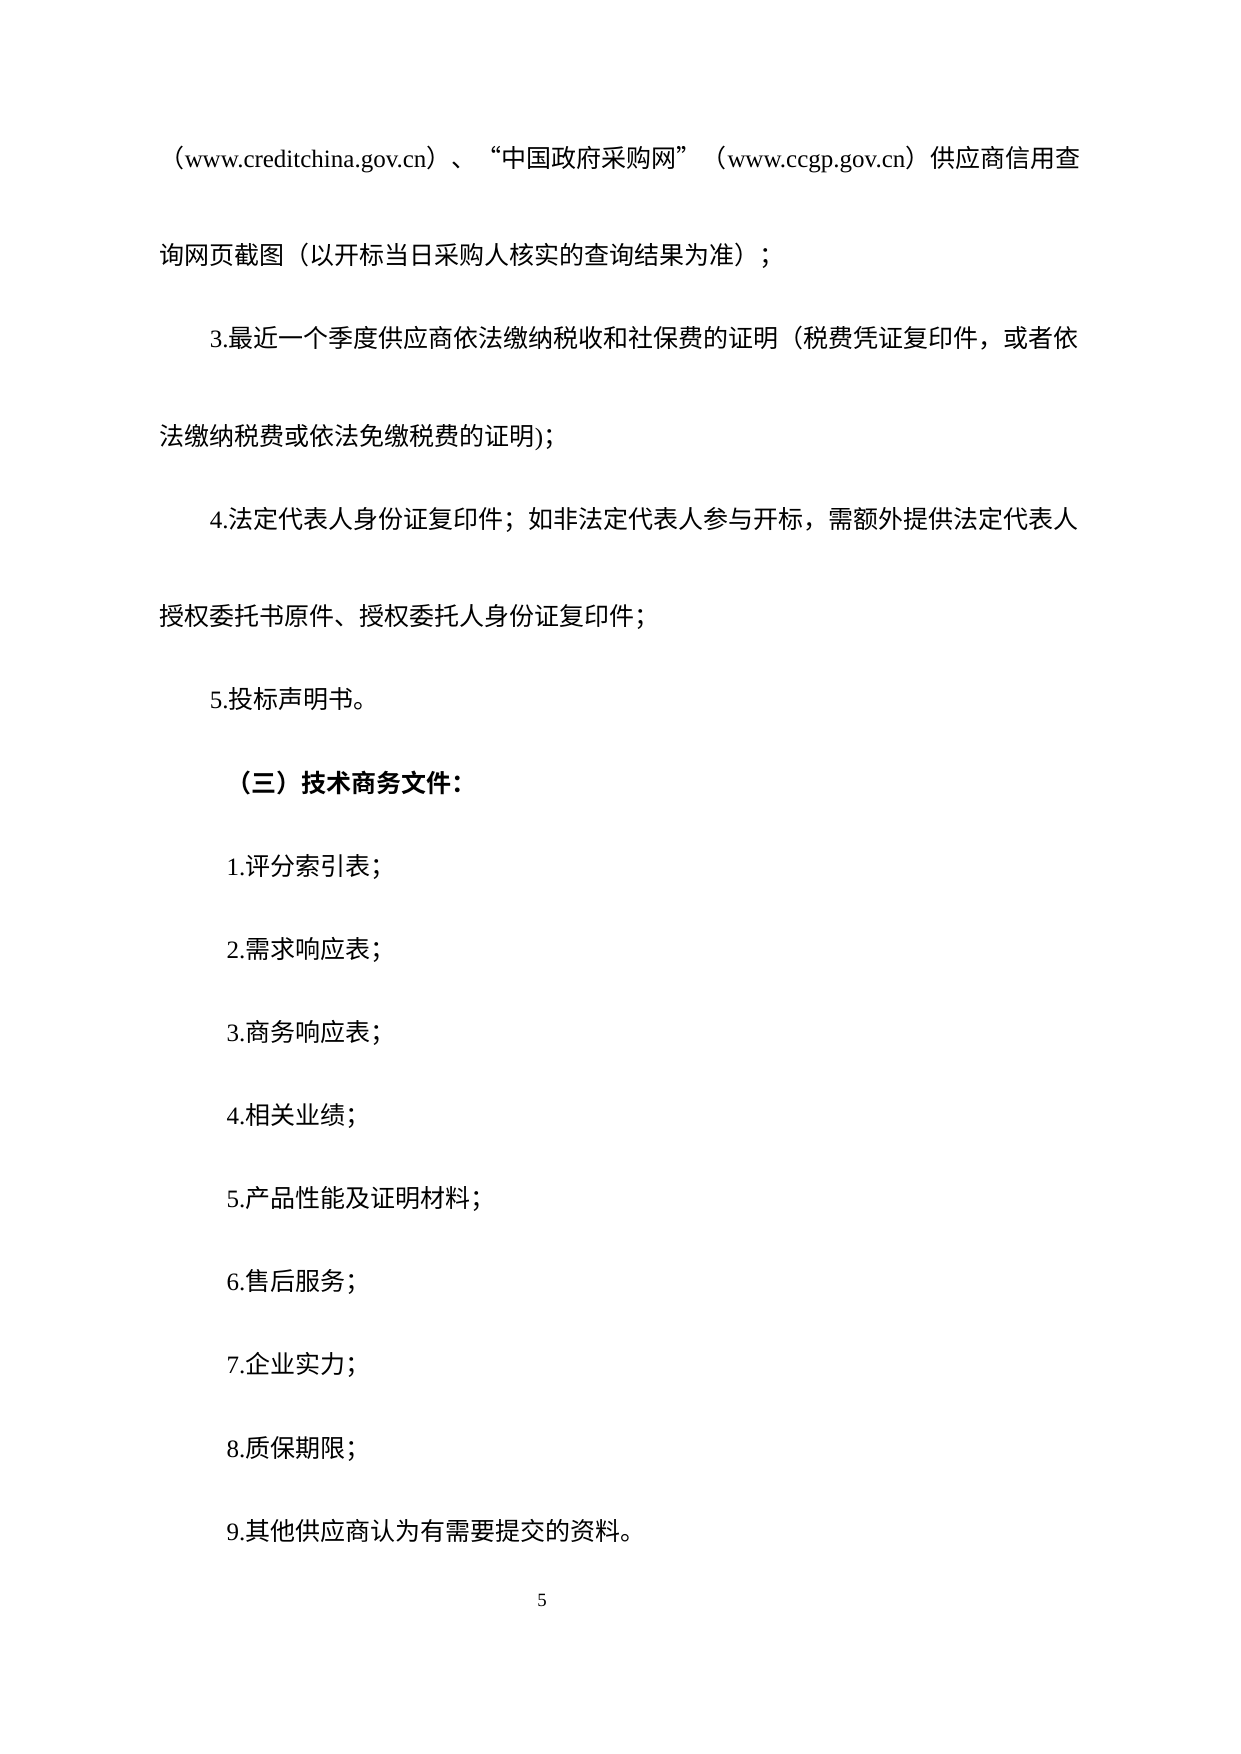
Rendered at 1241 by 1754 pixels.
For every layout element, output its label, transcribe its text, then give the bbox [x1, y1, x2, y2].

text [159, 124, 1081, 286]
text 6.售后服务； [159, 1247, 1081, 1312]
text 5.投标声明书。 [159, 666, 1081, 731]
subtitle （三）技术商务文件： [159, 749, 1081, 814]
text 3.商务响应表； [159, 998, 1081, 1063]
text 4.相关业绩； [159, 1081, 1081, 1146]
text 9.其他供应商认为有需要提交的资料。 [159, 1497, 1081, 1562]
text 2.需求响应表； [159, 915, 1081, 980]
text 3.最近一个季度供应商依法缴纳税收和社保费的证明（税费凭证复印件，或者依法缴纳税费或依法免缴税费的证明)； [159, 304, 1081, 467]
text 4.法定代表人身份证复印件；如非法定代表人参与开标，需额外提供法定代表人授权委托书原件、授权委托人身份证复印件； [159, 485, 1081, 647]
text 1.评分索引表； [159, 832, 1081, 897]
text 7.企业实力； [159, 1331, 1081, 1396]
text 8.质保期限； [159, 1414, 1081, 1479]
text 5.产品性能及证明材料； [159, 1164, 1081, 1229]
